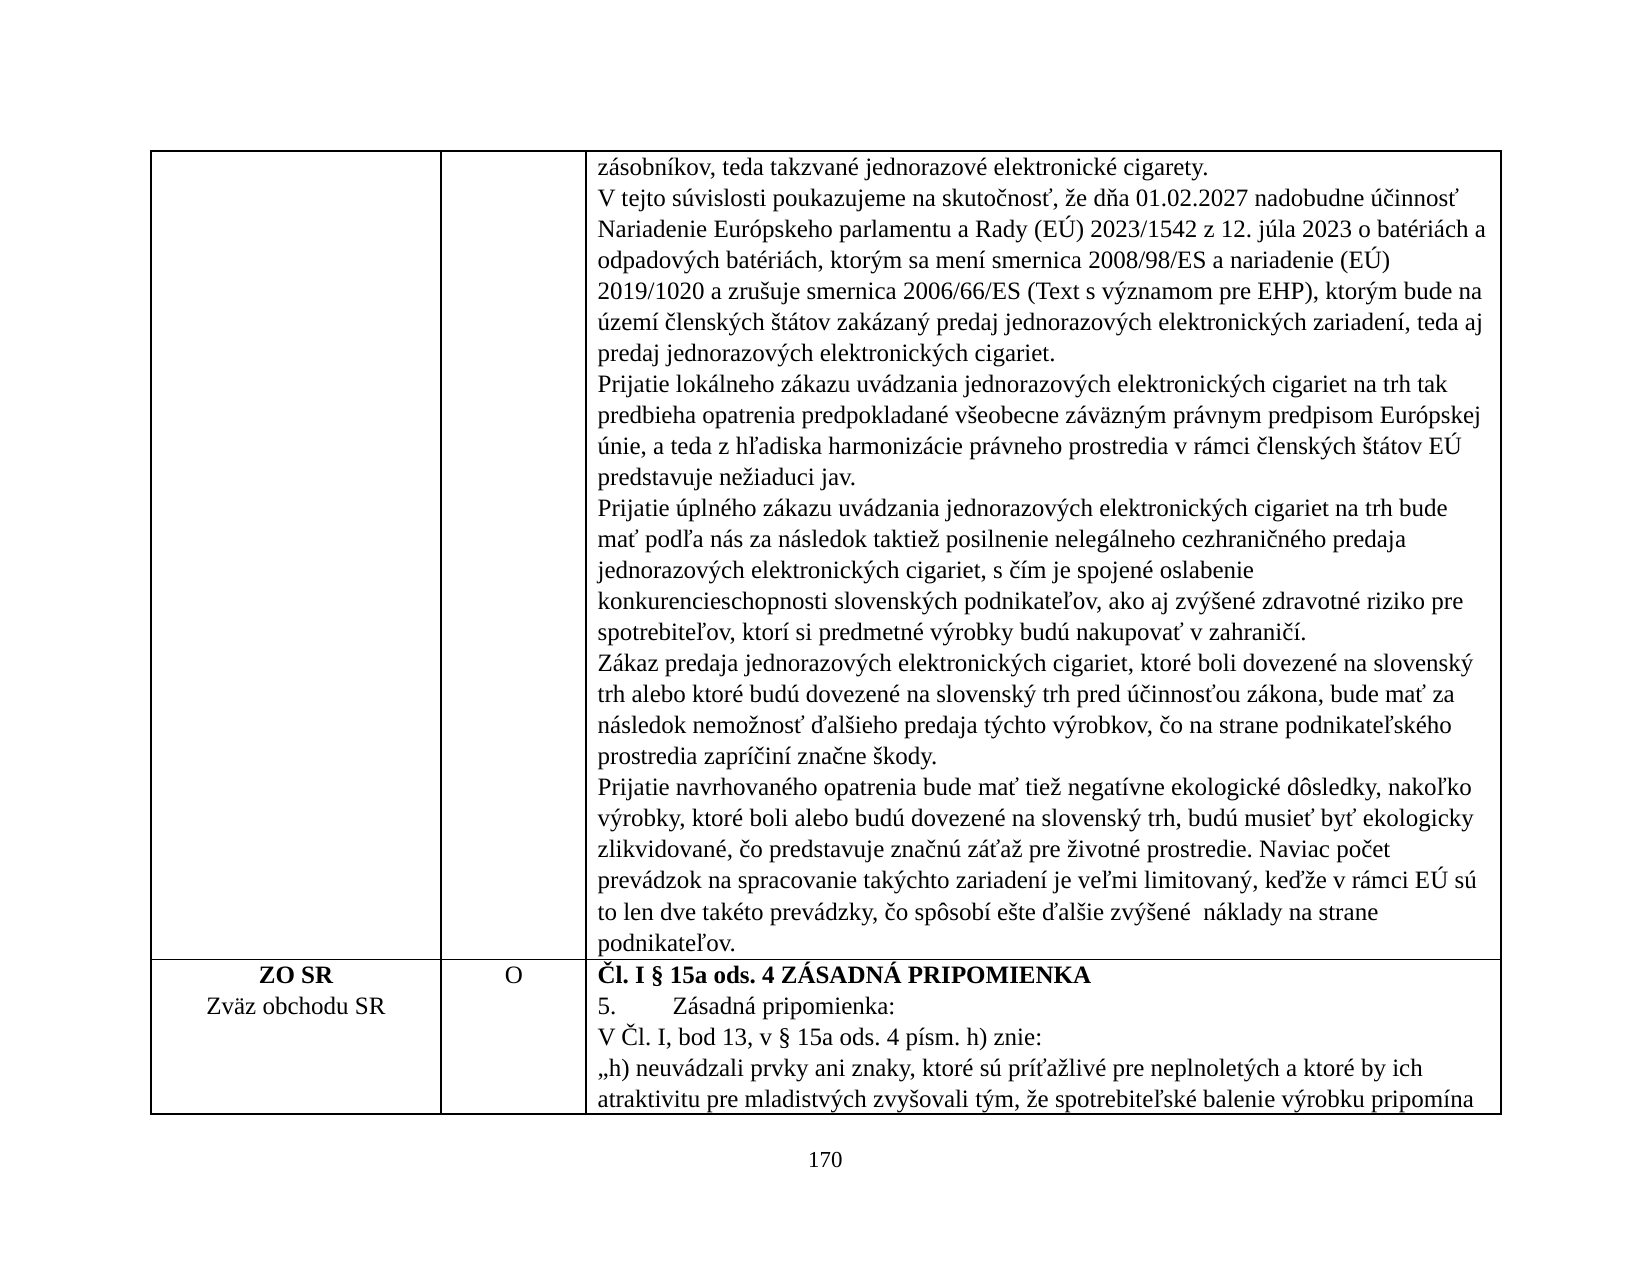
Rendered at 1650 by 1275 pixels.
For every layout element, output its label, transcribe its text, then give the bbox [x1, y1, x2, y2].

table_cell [152, 960, 440, 1113]
table_cell O [442, 960, 585, 1113]
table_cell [587, 152, 1500, 958]
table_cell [152, 152, 440, 958]
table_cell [587, 960, 1500, 1113]
table_cell O [442, 152, 585, 958]
